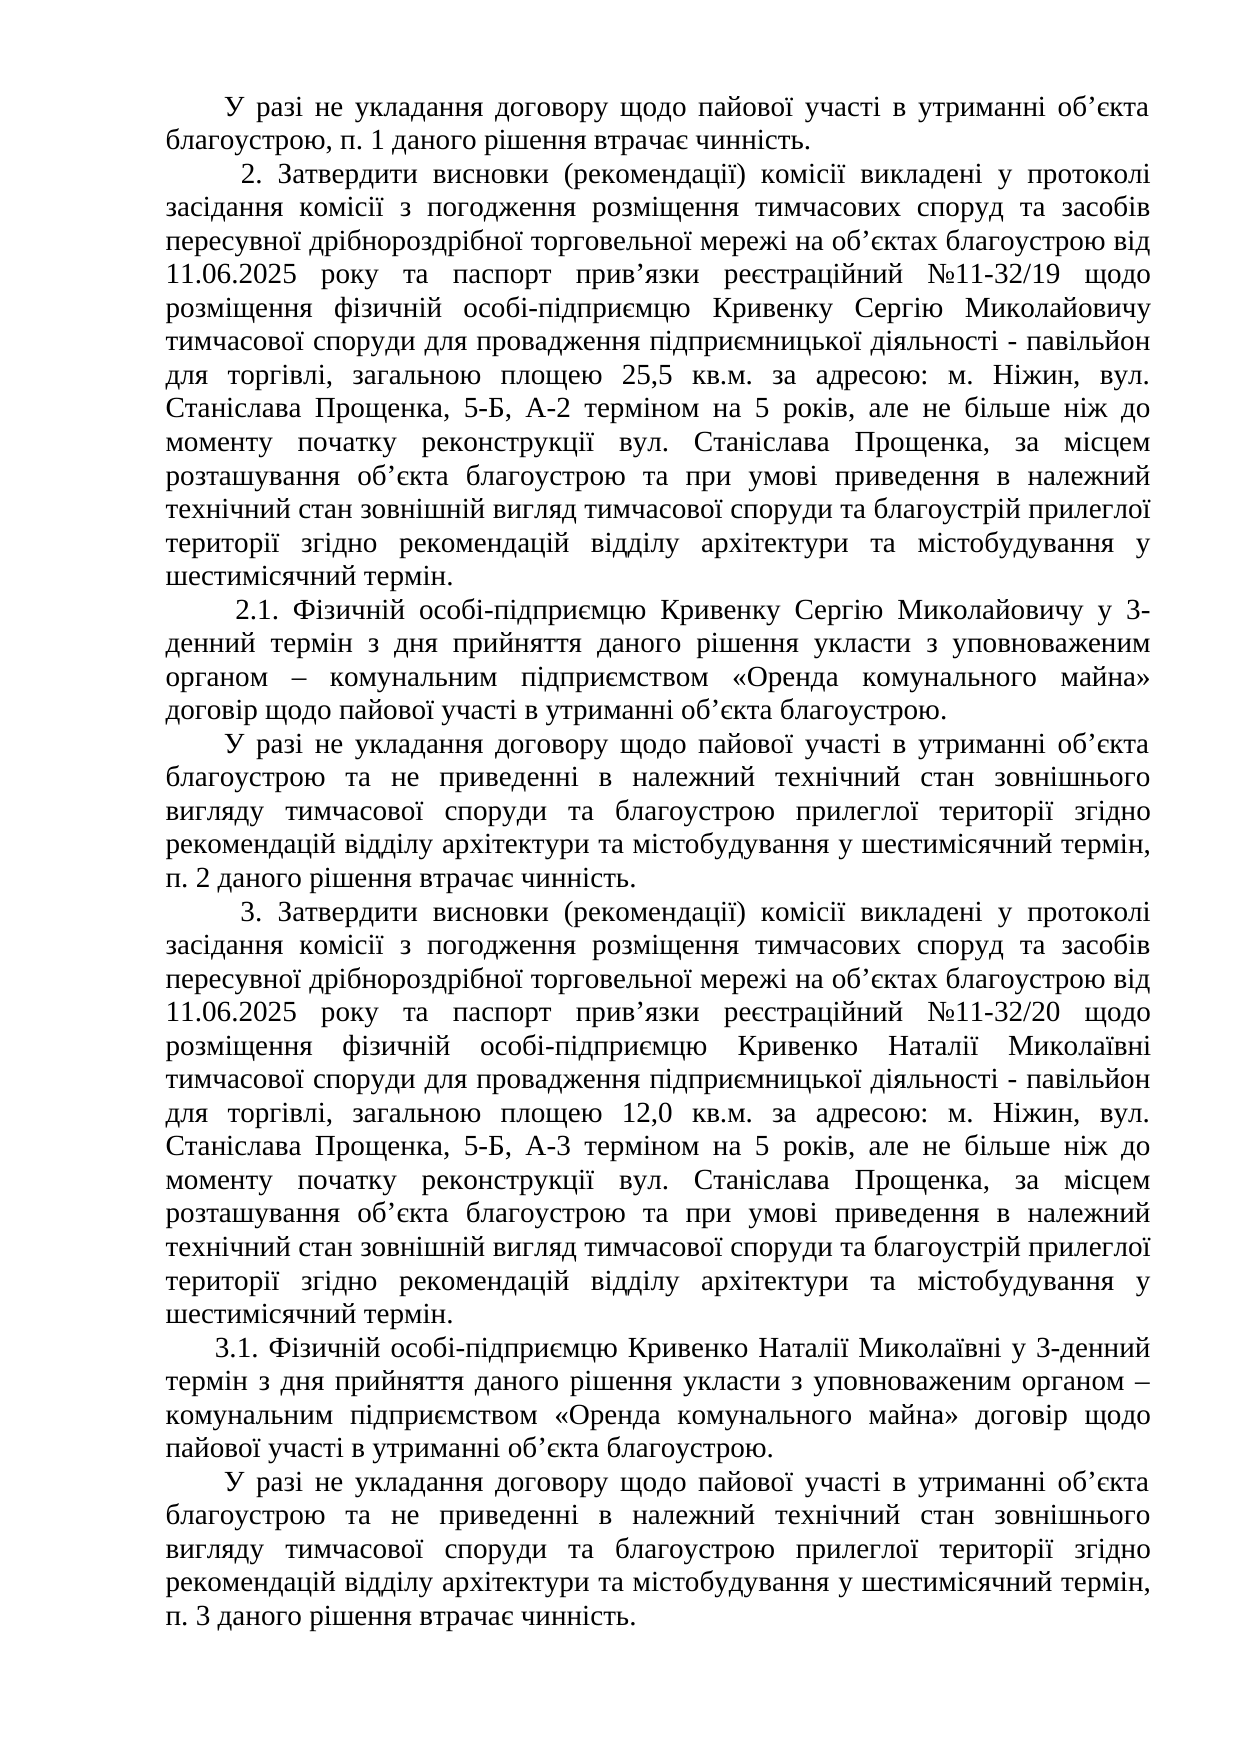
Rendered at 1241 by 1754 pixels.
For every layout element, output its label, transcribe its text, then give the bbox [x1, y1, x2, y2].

text 3.1. Фізичній особі-підприємцю Кривенко Наталії Миколаївні у 3-денний термін з дня прийняття даного рішення укласти з уповноваженим органом – комунальним підприємством «Оренда комунального майна» договір щодо пайової участі в утриманні об’єкта благоустрою. [165, 1330, 1152, 1464]
text У разі не укладання договору щодо пайової участі в утриманні об’єкта благоустрою та не приведенні в належний технічний стан зовнішнього вигляду тимчасової споруди та благоустрою прилеглої території згідно рекомендацій відділу архітектури та містобудування у шестимісячний термін, п. 2 даного рішення втрачає чинність. [165, 726, 1152, 894]
text 3. Затвердити висновки (рекомендації) комісії викладені у протоколі засідання комісії з погодження розміщення тимчасових споруд та засобів пересувної дрібнороздрібної торговельної мережі на об’єктах благоустрою від 11.06.2025 року та паспорт прив’язки реєстраційний №11-32/20 щодо розміщення фізичній особі-підприємцю Кривенко Наталії Миколаївні тимчасової споруди для провадження підприємницької діяльності - павільйон для торгівлі, загальною площею 12,0 кв.м. за адресою: м. Ніжин, вул. Станіслава Прощенка, 5-Б, А-3 терміном на 5 років, але не більше ніж до моменту початку реконструкції вул. Станіслава Прощенка, за місцем розташування об’єкта благоустрою та при умові приведення в належний технічний стан зовнішній вигляд тимчасової споруди та благоустрій прилеглої території згідно рекомендацій відділу архітектури та містобудування у шестимісячний термін. [165, 894, 1152, 1330]
text У разі не укладання договору щодо пайової участі в утриманні об’єкта благоустрою та не приведенні в належний технічний стан зовнішнього вигляду тимчасової споруди та благоустрою прилеглої території згідно рекомендацій відділу архітектури та містобудування у шестимісячний термін, п. 3 даного рішення втрачає чинність. [165, 1464, 1152, 1632]
text 2.1. Фізичній особі-підприємцю Кривенку Сергію Миколайовичу у 3-денний термін з дня прийняття даного рішення укласти з уповноваженим органом – комунальним підприємством «Оренда комунального майна» договір щодо пайової участі в утриманні об’єкта благоустрою. [165, 592, 1152, 726]
text 2. Затвердити висновки (рекомендації) комісії викладені у протоколі засідання комісії з погодження розміщення тимчасових споруд та засобів пересувної дрібнороздрібної торговельної мережі на об’єктах благоустрою від 11.06.2025 року та паспорт прив’язки реєстраційний №11-32/19 щодо розміщення фізичній особі-підприємцю Кривенку Сергію Миколайовичу тимчасової споруди для провадження підприємницької діяльності - павільйон для торгівлі, загальною площею 25,5 кв.м. за адресою: м. Ніжин, вул. Станіслава Прощенка, 5-Б, А-2 терміном на 5 років, але не більше ніж до моменту початку реконструкції вул. Станіслава Прощенка, за місцем розташування об’єкта благоустрою та при умові приведення в належний технічний стан зовнішній вигляд тимчасової споруди та благоустрій прилеглої території згідно рекомендацій відділу архітектури та містобудування у шестимісячний термін. [165, 156, 1152, 592]
text У разі не укладання договору щодо пайової участі в утриманні об’єкта благоустрою, п. 1 даного рішення втрачає чинність. [165, 89, 1152, 156]
